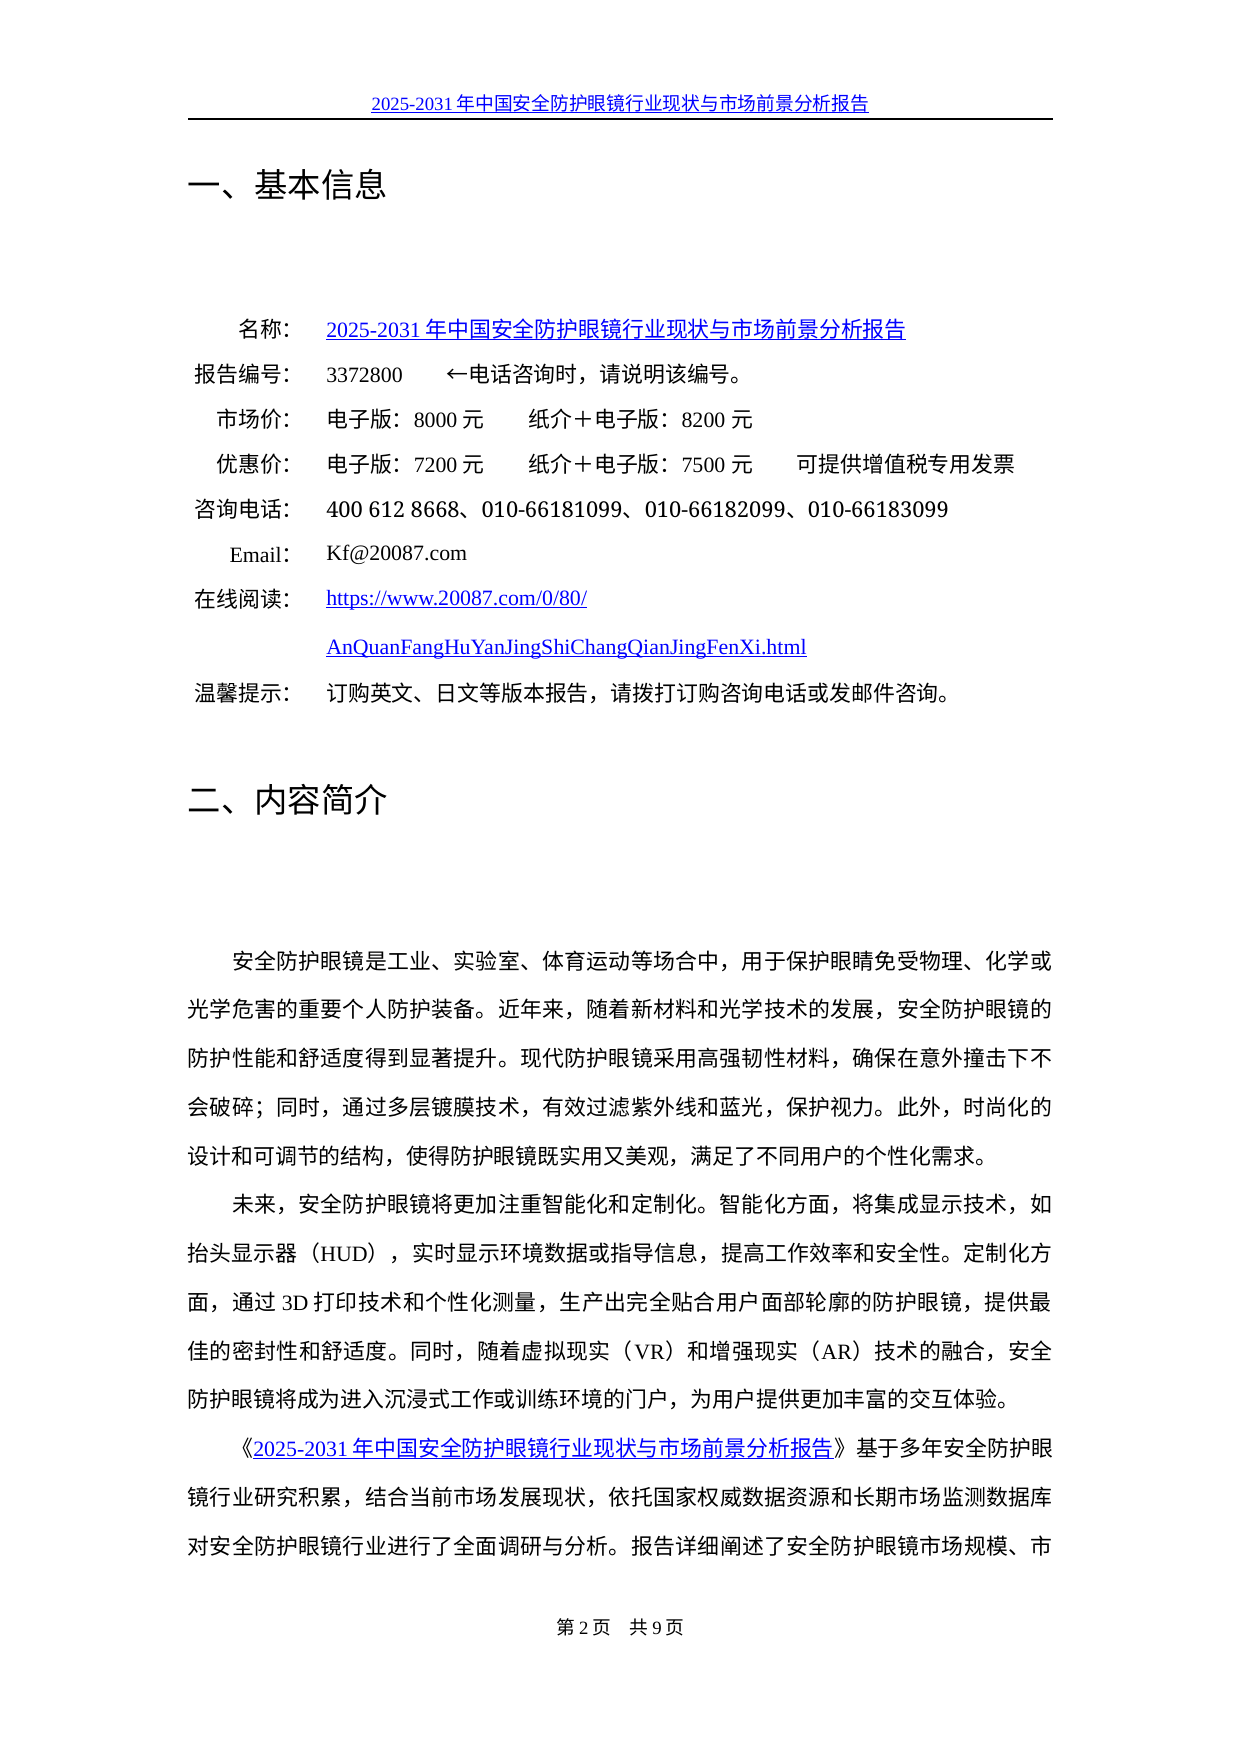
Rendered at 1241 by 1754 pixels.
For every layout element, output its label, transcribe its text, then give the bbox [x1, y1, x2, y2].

title 一、基本信息 [187, 150, 1053, 215]
table_header 2025-2031年中国安全防护眼镜行业现状与市场前景分析报告 [315, 312, 1073, 357]
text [187, 943, 1053, 1561]
table_cell 优惠价： [167, 447, 315, 492]
table_cell 3372800 ←电话咨询时，请说明该编号。 [315, 357, 1073, 402]
table_cell 报告编号： [167, 357, 315, 402]
table_cell 咨询电话： [167, 492, 315, 537]
title 二、内容简介 [187, 766, 1053, 831]
table_cell 订购英文、日文等版本报告，请拨打订购咨询电话或发邮件咨询。 [315, 675, 1073, 720]
table_cell 电子版：7200 元 纸介＋电子版：7500 元 可提供增值税专用发票 [315, 447, 1073, 492]
table_header 名称： [167, 312, 315, 357]
table_cell 在线阅读： [167, 582, 315, 675]
table_cell 温馨提示： [167, 675, 315, 720]
table_cell Email： [167, 537, 315, 582]
table_cell 市场价： [167, 402, 315, 447]
table_cell 400 612 8668、010-66181099、010-66182099、010-66183099 [315, 492, 1073, 537]
table_cell Kf@20087.com [315, 537, 1073, 582]
table_cell [315, 582, 1073, 675]
table_cell 电子版：8000 元 纸介＋电子版：8200 元 [315, 402, 1073, 447]
